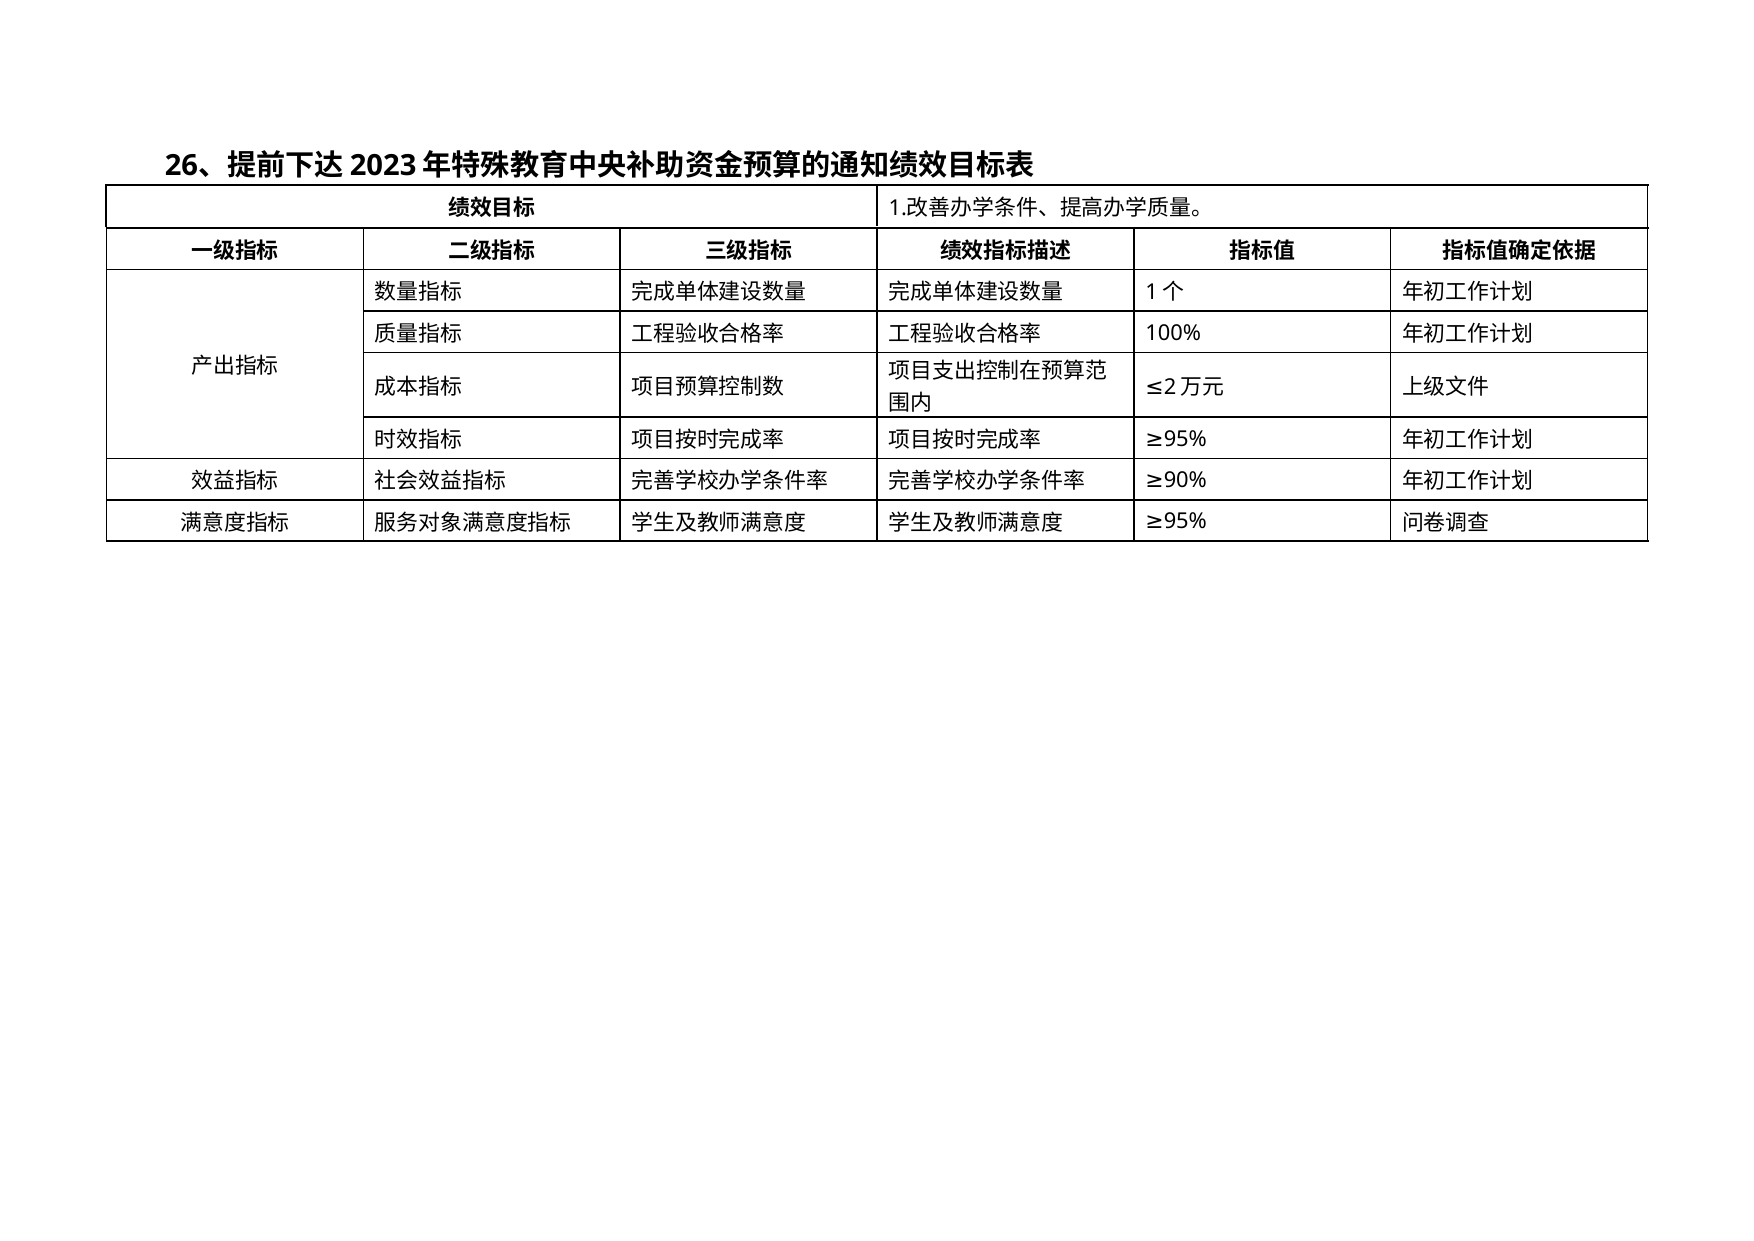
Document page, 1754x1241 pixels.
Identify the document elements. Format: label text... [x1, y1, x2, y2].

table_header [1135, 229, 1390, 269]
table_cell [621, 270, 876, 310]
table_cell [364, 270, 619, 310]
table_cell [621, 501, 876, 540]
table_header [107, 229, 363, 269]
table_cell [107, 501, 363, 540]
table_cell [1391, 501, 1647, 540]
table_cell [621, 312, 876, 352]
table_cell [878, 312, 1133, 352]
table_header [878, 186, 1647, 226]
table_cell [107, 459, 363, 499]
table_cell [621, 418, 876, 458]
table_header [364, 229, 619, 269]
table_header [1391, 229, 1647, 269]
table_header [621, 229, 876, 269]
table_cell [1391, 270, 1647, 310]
text 26、提前下达2023年特殊教育中央补助资金预算的通知绩效目标表 [106, 142, 1648, 184]
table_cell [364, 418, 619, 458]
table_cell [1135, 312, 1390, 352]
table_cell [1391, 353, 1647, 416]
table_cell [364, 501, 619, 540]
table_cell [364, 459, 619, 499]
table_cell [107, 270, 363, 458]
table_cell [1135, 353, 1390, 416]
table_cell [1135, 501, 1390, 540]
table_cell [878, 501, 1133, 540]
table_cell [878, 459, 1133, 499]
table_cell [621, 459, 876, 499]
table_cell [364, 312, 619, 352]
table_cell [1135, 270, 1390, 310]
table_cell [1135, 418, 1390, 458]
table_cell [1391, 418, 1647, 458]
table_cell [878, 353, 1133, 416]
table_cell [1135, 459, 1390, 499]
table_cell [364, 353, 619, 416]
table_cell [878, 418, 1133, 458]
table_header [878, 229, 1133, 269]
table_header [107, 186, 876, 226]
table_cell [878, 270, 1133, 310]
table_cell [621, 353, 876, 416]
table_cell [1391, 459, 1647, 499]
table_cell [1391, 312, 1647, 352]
